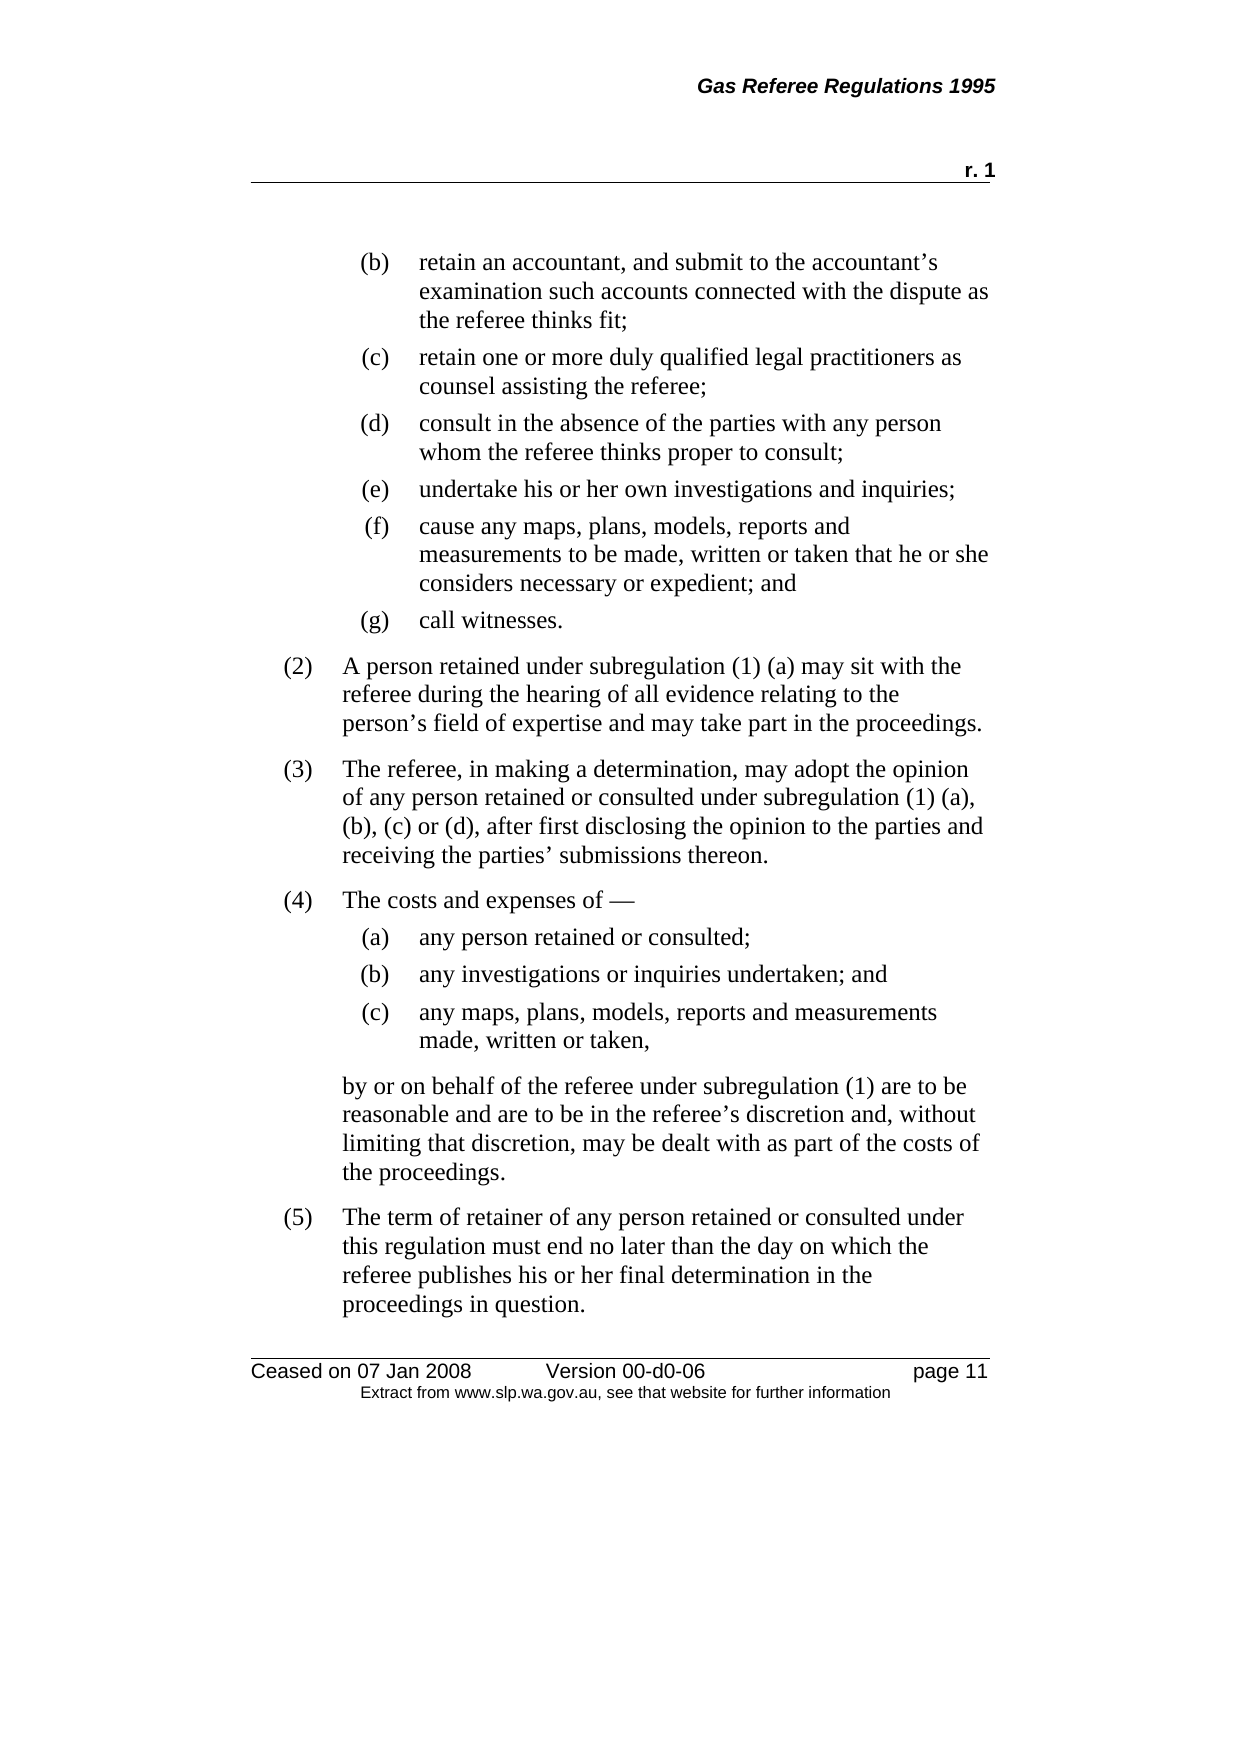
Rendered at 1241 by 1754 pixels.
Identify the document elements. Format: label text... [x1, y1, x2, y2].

text (a) any person retained or consulted; [251, 922, 990, 951]
text (b) retain an accountant, and submit to the accountant’s examination such accounts connected with the dispute as the referee thinks fit; [251, 247, 990, 334]
text (2) A person retained under subregulation (1) (a) may sit with the referee during the hearing of all evidence relating to the person’s field of expertise and may take part in the proceedings. [251, 651, 990, 737]
text (3) The referee, in making a determination, may adopt the opinion of any person retained or consulted under subregulation (1) (a), (b), (c) or (d), after first disclosing the opinion to the parties and receiving the parties’ submissions thereon. [251, 754, 990, 869]
text (c) any maps, plans, models, reports and measurements made, written or taken, [251, 997, 990, 1054]
text (4) The costs and expenses of — [251, 885, 990, 914]
text (f) cause any maps, plans, models, reports and measurements to be made, written or taken that he or she considers necessary or expedient; and [251, 511, 990, 597]
text (b) any investigations or inquiries undertaken; and [251, 959, 990, 988]
text (5) The term of retainer of any person retained or consulted under this regulation must end no later than the day on which the referee publishes his or her final determination in the proceedings in question. [251, 1202, 990, 1317]
text (c) retain one or more duly qualified legal practitioners as counsel assisting the referee; [251, 342, 990, 399]
text (g) call witnesses. [251, 605, 990, 634]
text (e) undertake his or her own investigations and inquiries; [251, 474, 990, 502]
text by or on behalf of the referee under subregulation (1) are to be reasonable and are to be in the referee’s discretion and, without limiting that discretion, may be dealt with as part of the costs of the proceedings. [251, 1071, 990, 1186]
text (d) consult in the absence of the parties with any person whom the referee thinks proper to consult; [251, 408, 990, 465]
